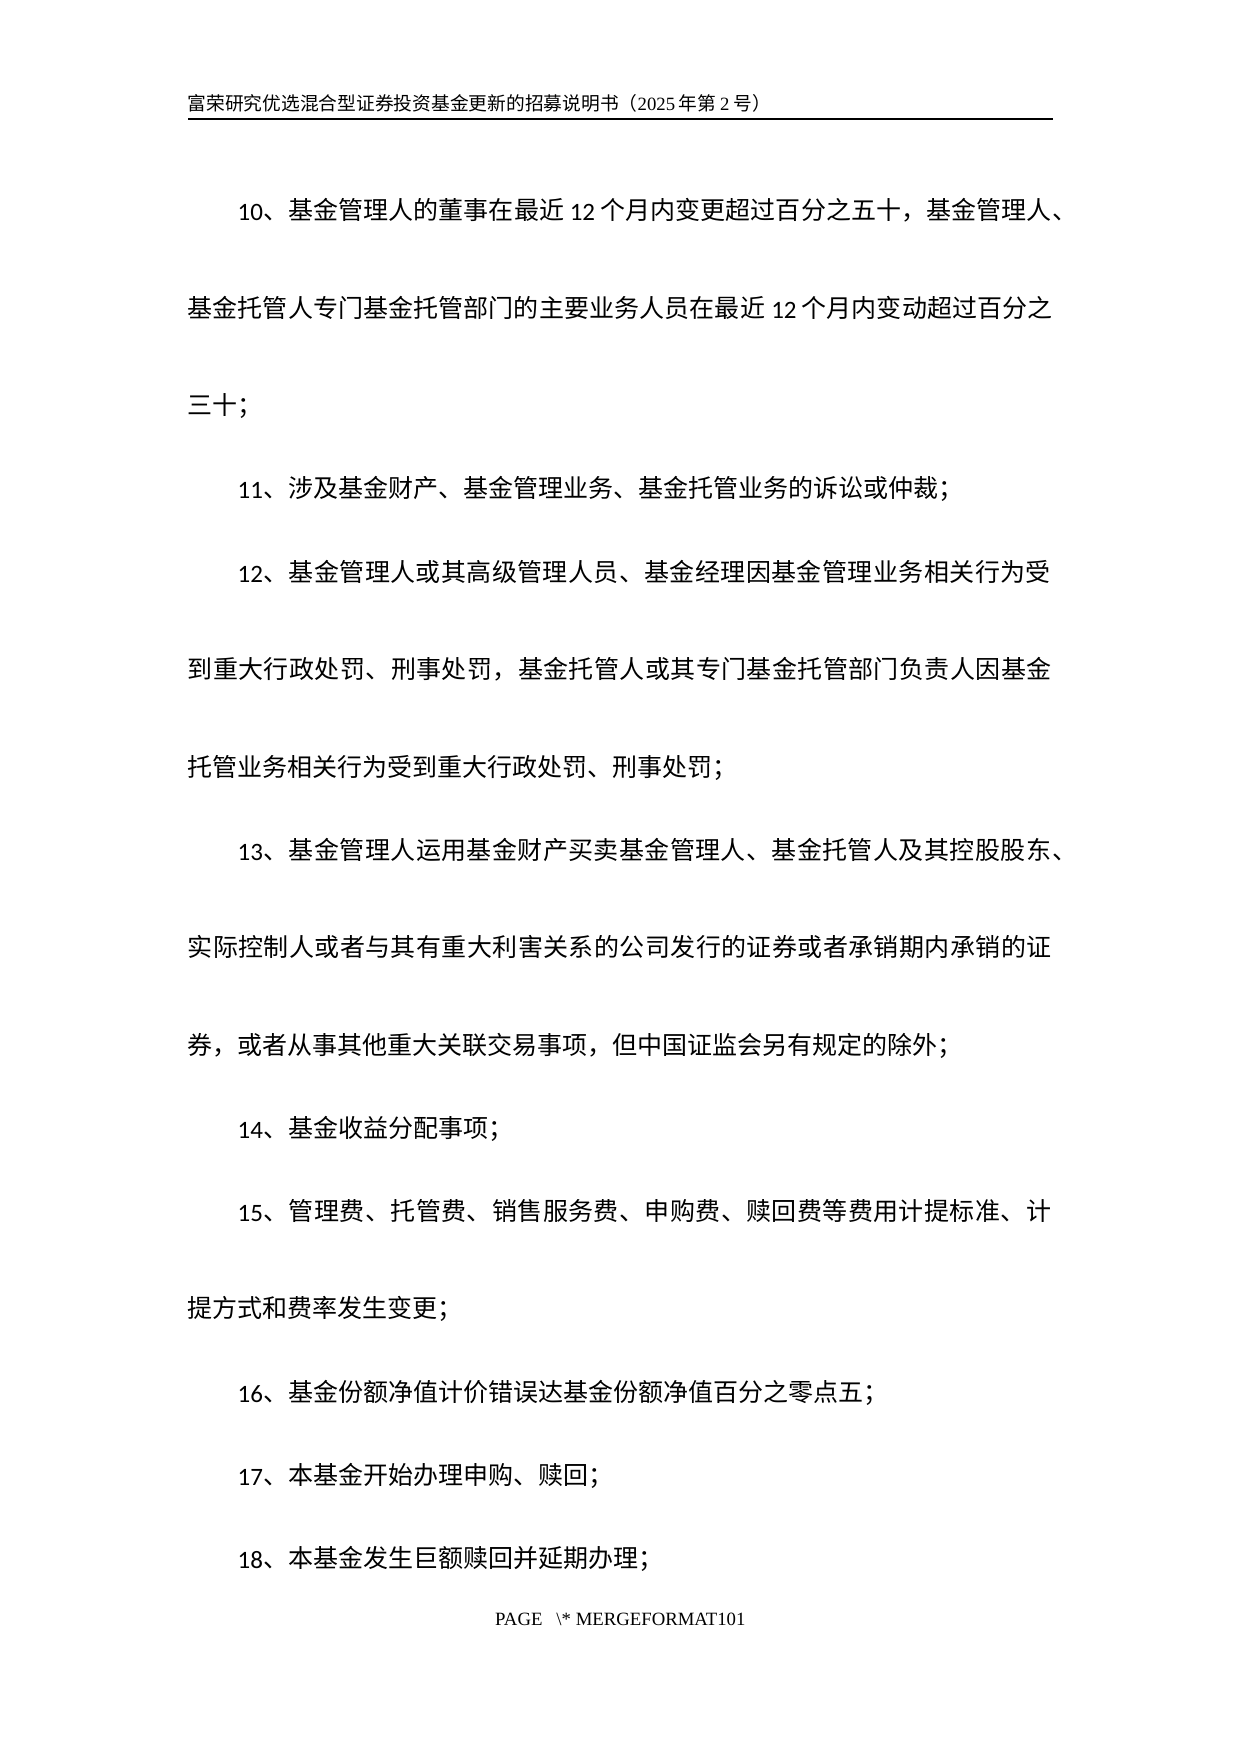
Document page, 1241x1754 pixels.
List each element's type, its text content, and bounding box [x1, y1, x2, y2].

text 18、本基金发生巨额赎回并延期办理； [187, 1509, 1053, 1574]
text 12、基金管理人或其高级管理人员、基金经理因基金管理业务相关行为受到重大行政处罚、刑事处罚，基金托管人或其专门基金托管部门负责人因基金托管业务相关行为受到重大行政处罚、刑事处罚； [187, 523, 1053, 783]
text 14、基金收益分配事项； [187, 1079, 1053, 1144]
text 13、基金管理人运用基金财产买卖基金管理人、基金托管人及其控股股东、实际控制人或者与其有重大利害关系的公司发行的证券或者承销期内承销的证券，或者从事其他重大关联交易事项，但中国证监会另有规定的除外； [187, 801, 1053, 1061]
text 15、管理费、托管费、销售服务费、申购费、赎回费等费用计提标准、计提方式和费率发生变更； [187, 1163, 1053, 1325]
text 11、涉及基金财产、基金管理业务、基金托管业务的诉讼或仲裁； [187, 440, 1053, 505]
text 16、基金份额净值计价错误达基金份额净值百分之零点五； [187, 1343, 1053, 1408]
text 17、本基金开始办理申购、赎回； [187, 1426, 1053, 1491]
text 10、基金管理人的董事在最近12个月内变更超过百分之五十，基金管理人、基金托管人专门基金托管部门的主要业务人员在最近12个月内变动超过百分之三十； [187, 162, 1053, 422]
